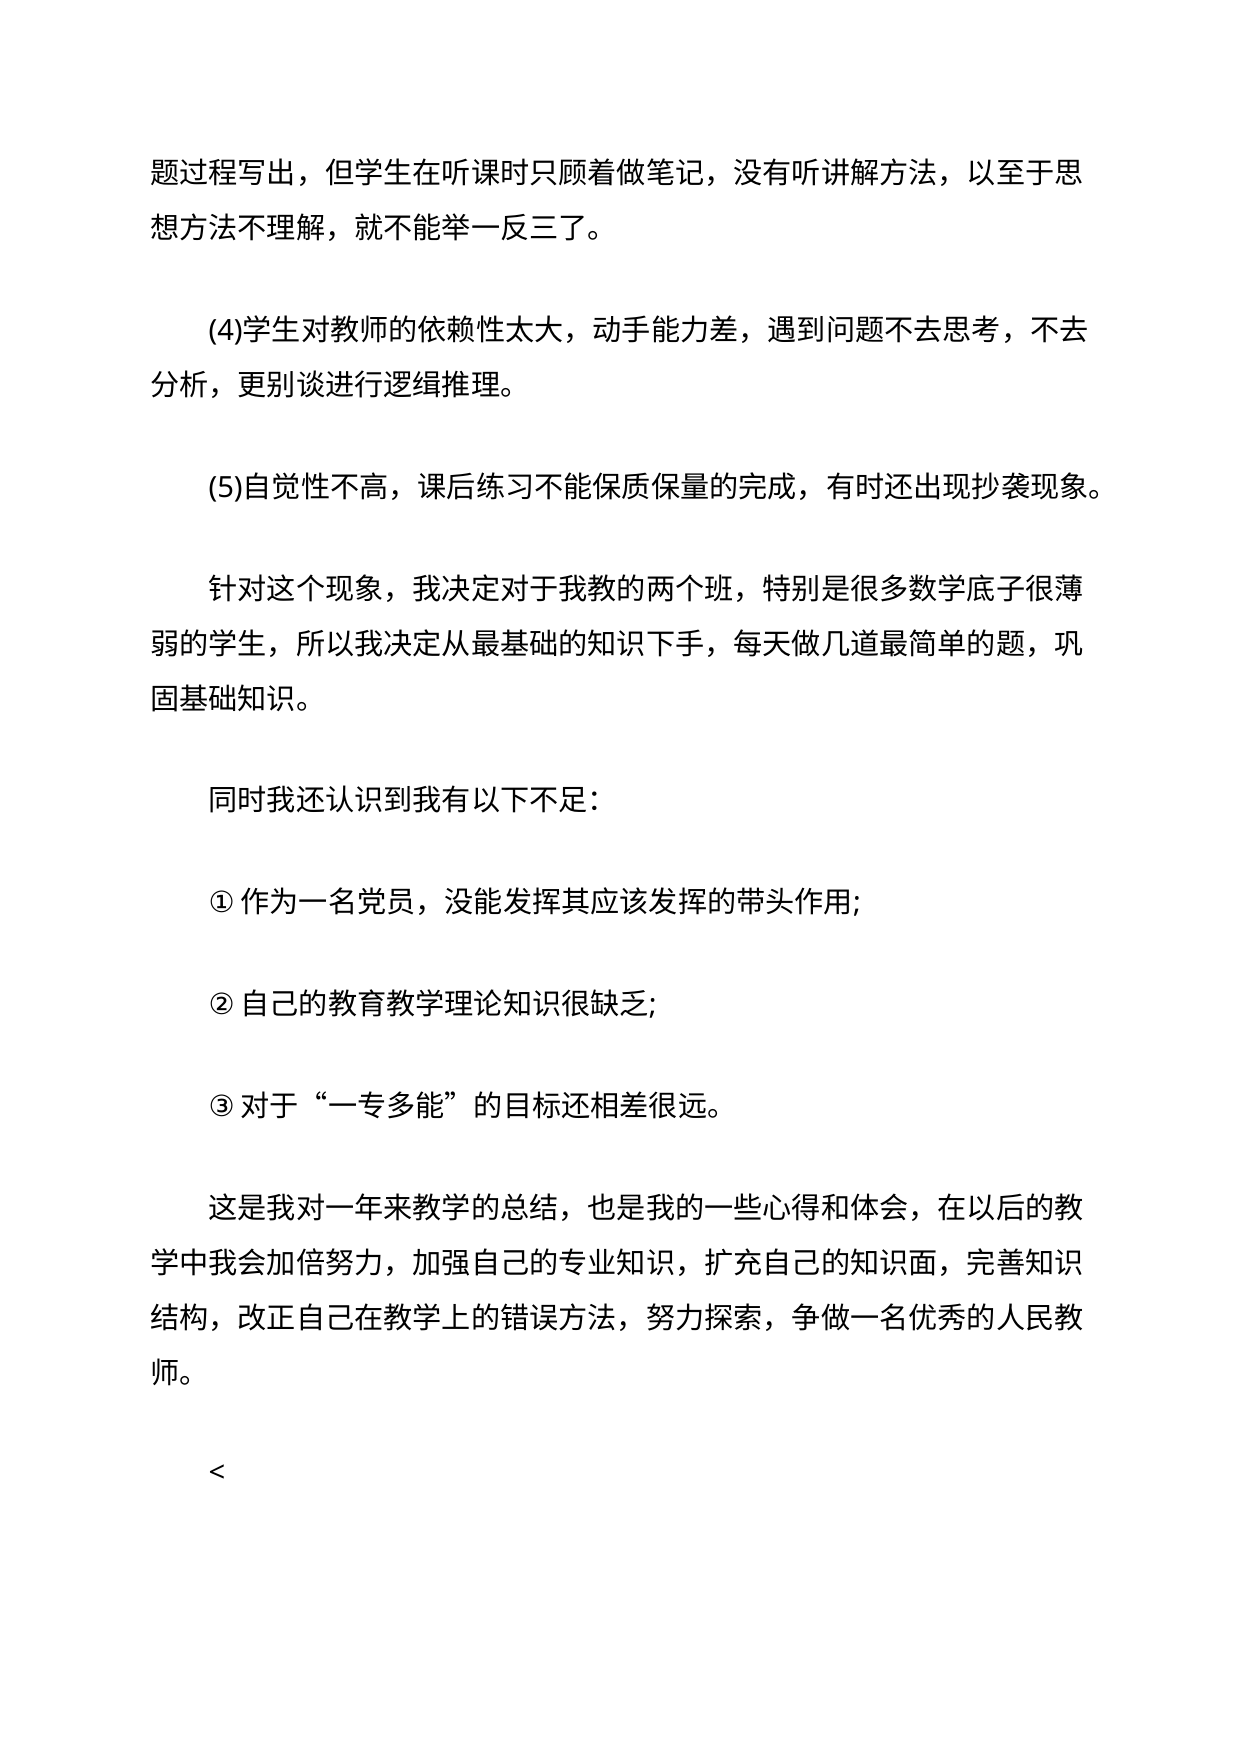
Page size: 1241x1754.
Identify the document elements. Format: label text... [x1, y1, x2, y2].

text 同时我还认识到我有以下不足： [150, 777, 1090, 819]
text ③对于“一专多能”的目标还相差很远。 [150, 1083, 1090, 1125]
text (5)自觉性不高，课后练习不能保质保量的完成，有时还出现抄袭现象。 [150, 463, 1090, 506]
text ①作为一名党员，没能发挥其应该发挥的带头作用; [150, 879, 1090, 921]
text 针对这个现象，我决定对于我教的两个班，特别是很多数学底子很薄弱的学生，所以我决定从最基础的知识下手，每天做几道最简单的题，巩固基础知识。 [150, 565, 1090, 717]
text 这是我对一年来教学的总结，也是我的一些心得和体会，在以后的教学中我会加倍努力，加强自己的专业知识，扩充自己的知识面，完善知识结构，改正自己在教学上的错误方法，努力探索，争做一名优秀的人民教师。 [150, 1185, 1090, 1392]
text ②自己的教育教学理论知识很缺乏; [150, 981, 1090, 1023]
text (4)学生对教师的依赖性太大，动手能力差，遇到问题不去思考，不去分析，更别谈进行逻缉推理。 [150, 307, 1090, 404]
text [150, 150, 1090, 247]
text < [150, 1451, 1090, 1491]
